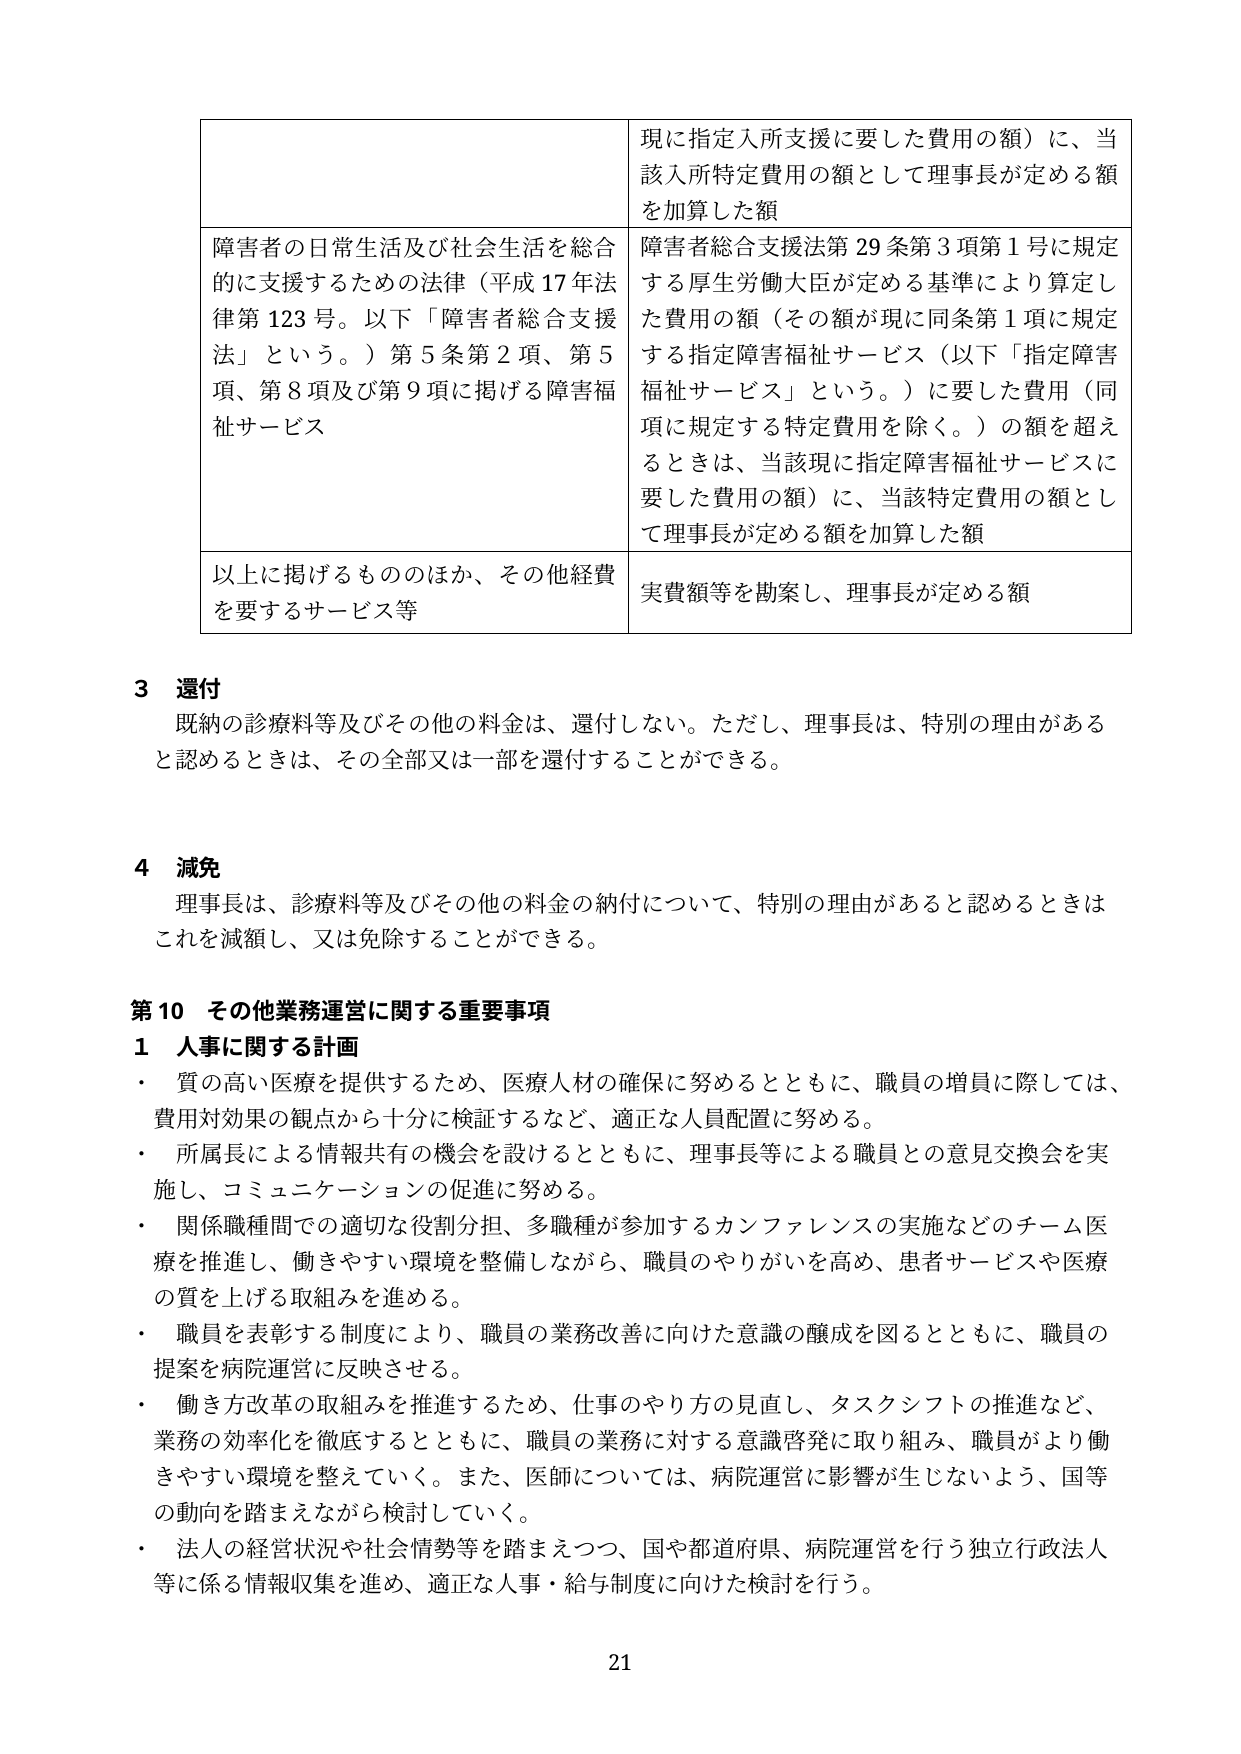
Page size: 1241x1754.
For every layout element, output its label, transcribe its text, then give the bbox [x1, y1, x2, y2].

text ・ 職員を表彰する制度により、職員の業務改善に向けた意識の醸成を図るとともに、職員の提案を病院運営に反映させる。 [130, 1314, 1110, 1386]
table_cell 障害者の日常生活及び社会生活を総合的に支援するための法律（平成17年法律第123号。以下「障害者総合支援法」という。）第５条第２項、第５項、第８項及び第９項に掲げる障害福祉サービス [201, 228, 628, 551]
text １ 人事に関する計画 [130, 1028, 1110, 1063]
text ・ 関係職種間での適切な役割分担、多職種が参加するカンファレンスの実施などのチーム医療を推進し、働きやすい環境を整備しながら、職員のやりがいを高め、患者サービスや医療の質を上げる取組みを進める。 [130, 1207, 1110, 1314]
text ・ 法人の経営状況や社会情勢等を踏まえつつ、国や都道府県、病院運営を行う独立行政法人等に係る情報収集を進め、適正な人事・給与制度に向けた検討を行う。 [130, 1529, 1110, 1601]
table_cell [201, 120, 628, 227]
table_cell 実費額等を勘案し、理事長が定める額 [629, 552, 1131, 632]
text 第10 その他業務運営に関する重要事項 [130, 992, 1110, 1028]
table_cell 障害者総合支援法第29条第３項第１号に規定する厚生労働大臣が定める基準により算定した費用の額（その額が現に同条第１項に規定する指定障害福祉サービス（以下「指定障害福祉サービス」という。）に要した費用（同項に規定する特定費用を除く。）の額を超えるときは、当該現に指定障害福祉サービスに要した費用の額）に、当該特定費用の額として理事長が定める額を加算した額 [629, 228, 1131, 551]
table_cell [629, 120, 1131, 227]
text ３ 還付 [130, 669, 1110, 705]
table_cell 以上に掲げるもののほか、その他経費を要するサービス等 [201, 552, 628, 632]
text ４ 減免 [130, 848, 1110, 884]
text ・ 質の高い医療を提供するため、医療人材の確保に努めるとともに、職員の増員に際しては、費用対効果の観点から十分に検証するなど、適正な人員配置に努める。 [130, 1063, 1110, 1135]
text 理事長は、診療料等及びその他の料金の納付について、特別の理由があると認めるときは、これを減額し、又は免除することができる。 [152, 884, 1110, 956]
text ・ 働き方改革の取組みを推進するため、仕事のやり方の見直し、タスクシフトの推進など、業務の効率化を徹底するとともに、職員の業務に対する意識啓発に取り組み、職員がより働きやすい環境を整えていく。また、医師については、病院運営に影響が生じないよう、国等の動向を踏まえながら検討していく。 [130, 1386, 1110, 1529]
text ・ 所属長による情報共有の機会を設けるとともに、理事長等による職員との意見交換会を実施し、コミュニケーションの促進に努める。 [130, 1135, 1110, 1207]
text 既納の診療料等及びその他の料金は、還付しない。ただし、理事長は、特別の理由があると認めるときは、その全部又は一部を還付することができる。 [152, 705, 1110, 777]
